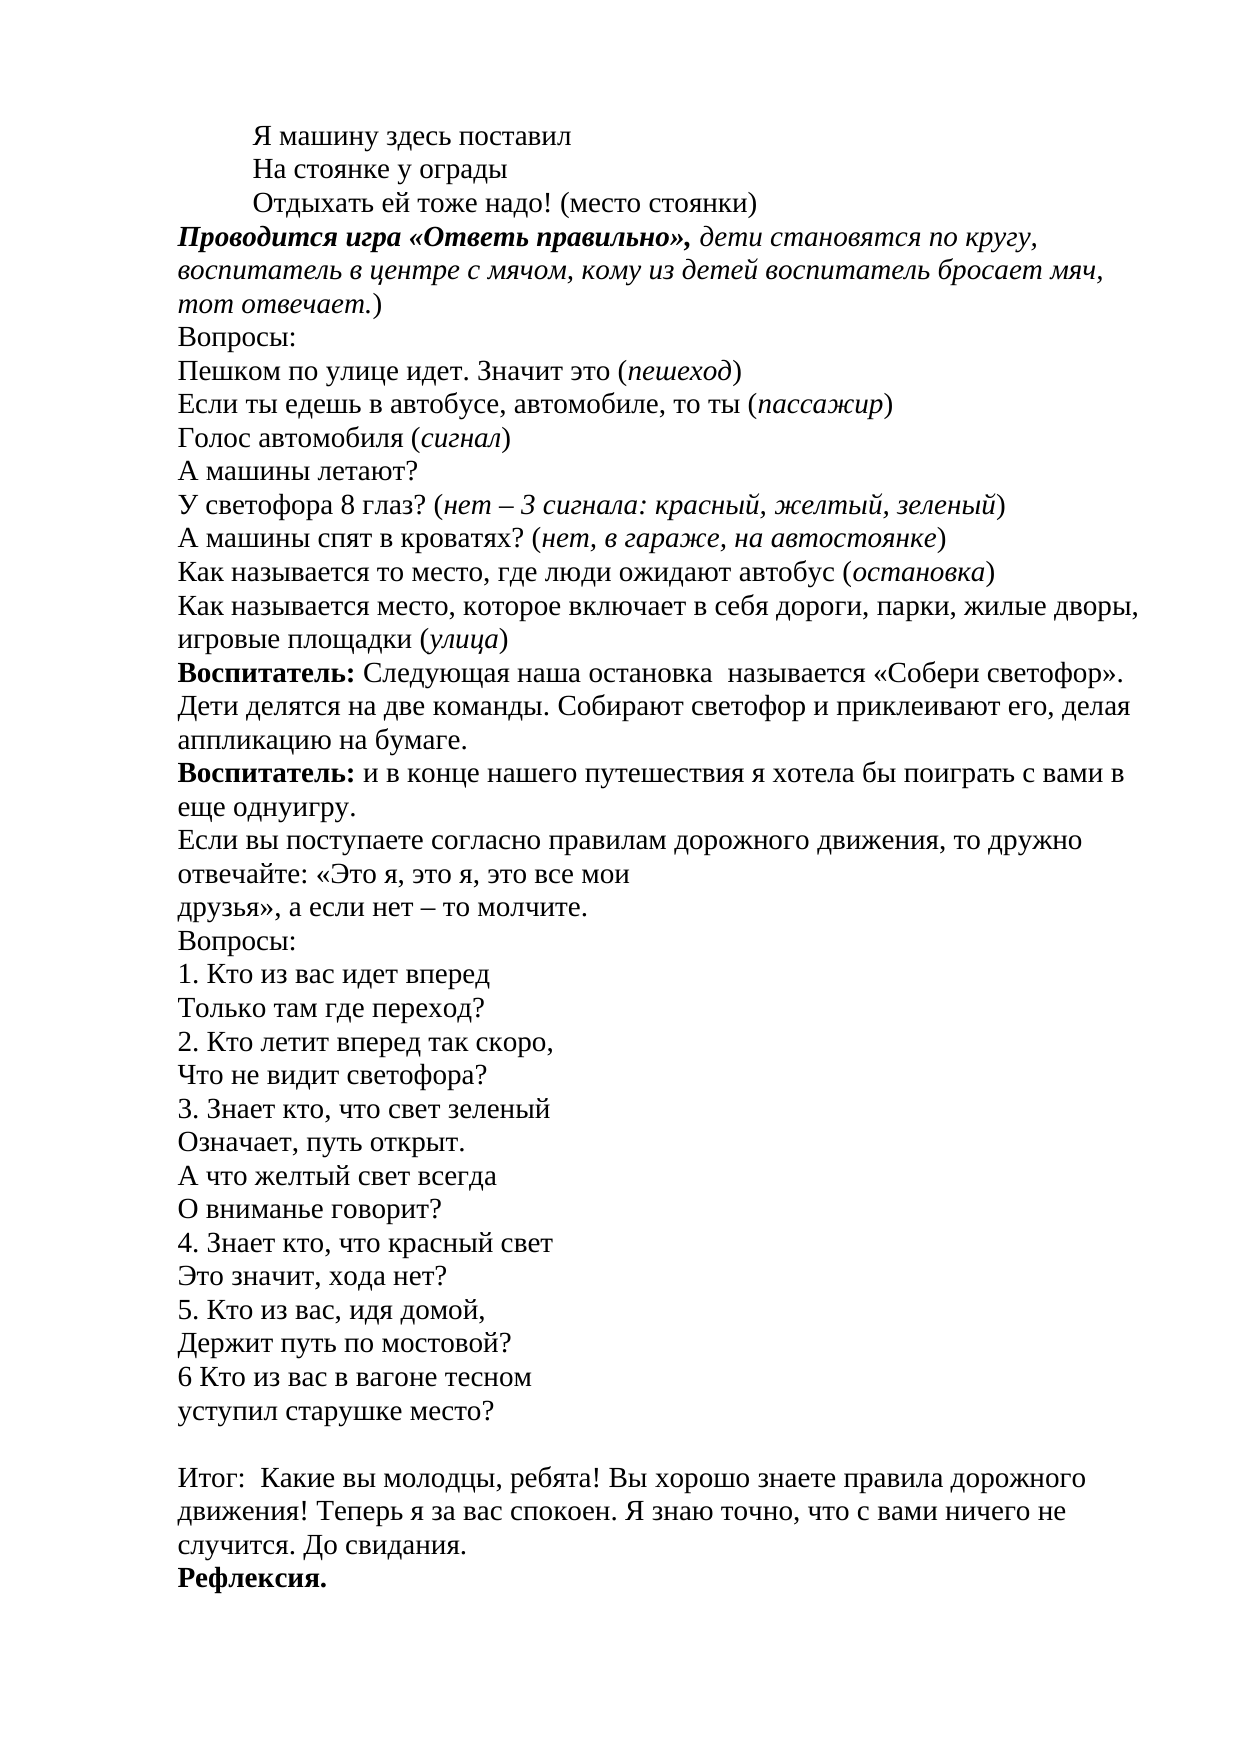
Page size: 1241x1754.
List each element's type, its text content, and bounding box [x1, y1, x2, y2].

text Воспитатель: и в конце нашего путешествия я хотела бы поиграть с вами в еще однуигру. [177, 755, 1152, 822]
text 6 Кто из вас в вагоне тесном уступил старушке место? [177, 1359, 1152, 1426]
text А машины летают? [177, 453, 1152, 487]
text Итог: Какие вы молодцы, ребята! Вы хорошо знаете правила дорожного движения! Теперь я за вас спокоен. Я знаю точно, что с вами ничего не случится. До свидания. [177, 1426, 1152, 1560]
text 5. Кто из вас, идя домой, Держит путь по мостовой? [177, 1292, 1152, 1359]
text Пешком по улице идет. Значит это (пешеход) [177, 353, 1152, 386]
text Проводится игра «Ответь правильно», дети становятся по кругу, воспитатель в центре с мячом, кому из детей воспитатель бросает мяч, тот отвечает.) Вопросы: [177, 219, 1152, 353]
text Если вы поступаете согласно правилам дорожного движения, то дружно отвечайте: «Это я, это я, это все мои друзья», а если нет – то молчите. [177, 822, 1152, 923]
text Я машину здесь поставил [252, 118, 1152, 152]
text А машины спят в кроватях? (нет, в гараже, на автостоянке) [177, 521, 1152, 554]
text Если ты едешь в автобусе, автомобиле, то ты (пассажир) [177, 386, 1152, 420]
text Отдыхать ей тоже надо! (место стоянки) [252, 185, 1152, 219]
text 3. Знает кто, что свет зеленый Означает, путь открыт. [177, 1091, 1152, 1158]
text 2. Кто летит вперед так скоро, Что не видит светофора? [177, 1024, 1152, 1091]
text Рефлексия. [177, 1560, 1152, 1594]
text Как называется то место, где люди ожидают автобус (остановка) [177, 554, 1152, 588]
text 4. Знает кто, что красный свет Это значит, хода нет? [177, 1225, 1152, 1292]
text А что желтый свет всегда О вниманье говорит? [177, 1158, 1152, 1225]
text Голос автомобиля (сигнал) [177, 420, 1152, 453]
text Как называется место, которое включает в себя дороги, парки, жилые дворы, игровые площадки (улица) [177, 588, 1152, 655]
text На стоянке у ограды [252, 152, 1152, 185]
text Дети делятся на две команды. Собирают светофор и приклеивают его, делая аппликацию на бумаге. [177, 688, 1152, 755]
text У светофора 8 глаз? (нет – 3 сигнала: красный, желтый, зеленый) [177, 487, 1152, 521]
text 1. Кто из вас идет вперед Только там где переход? [177, 957, 1152, 1024]
text Вопросы: [177, 923, 1152, 957]
text Воспитатель: Следующая наша остановка называется «Собери светофор». [177, 655, 1152, 688]
